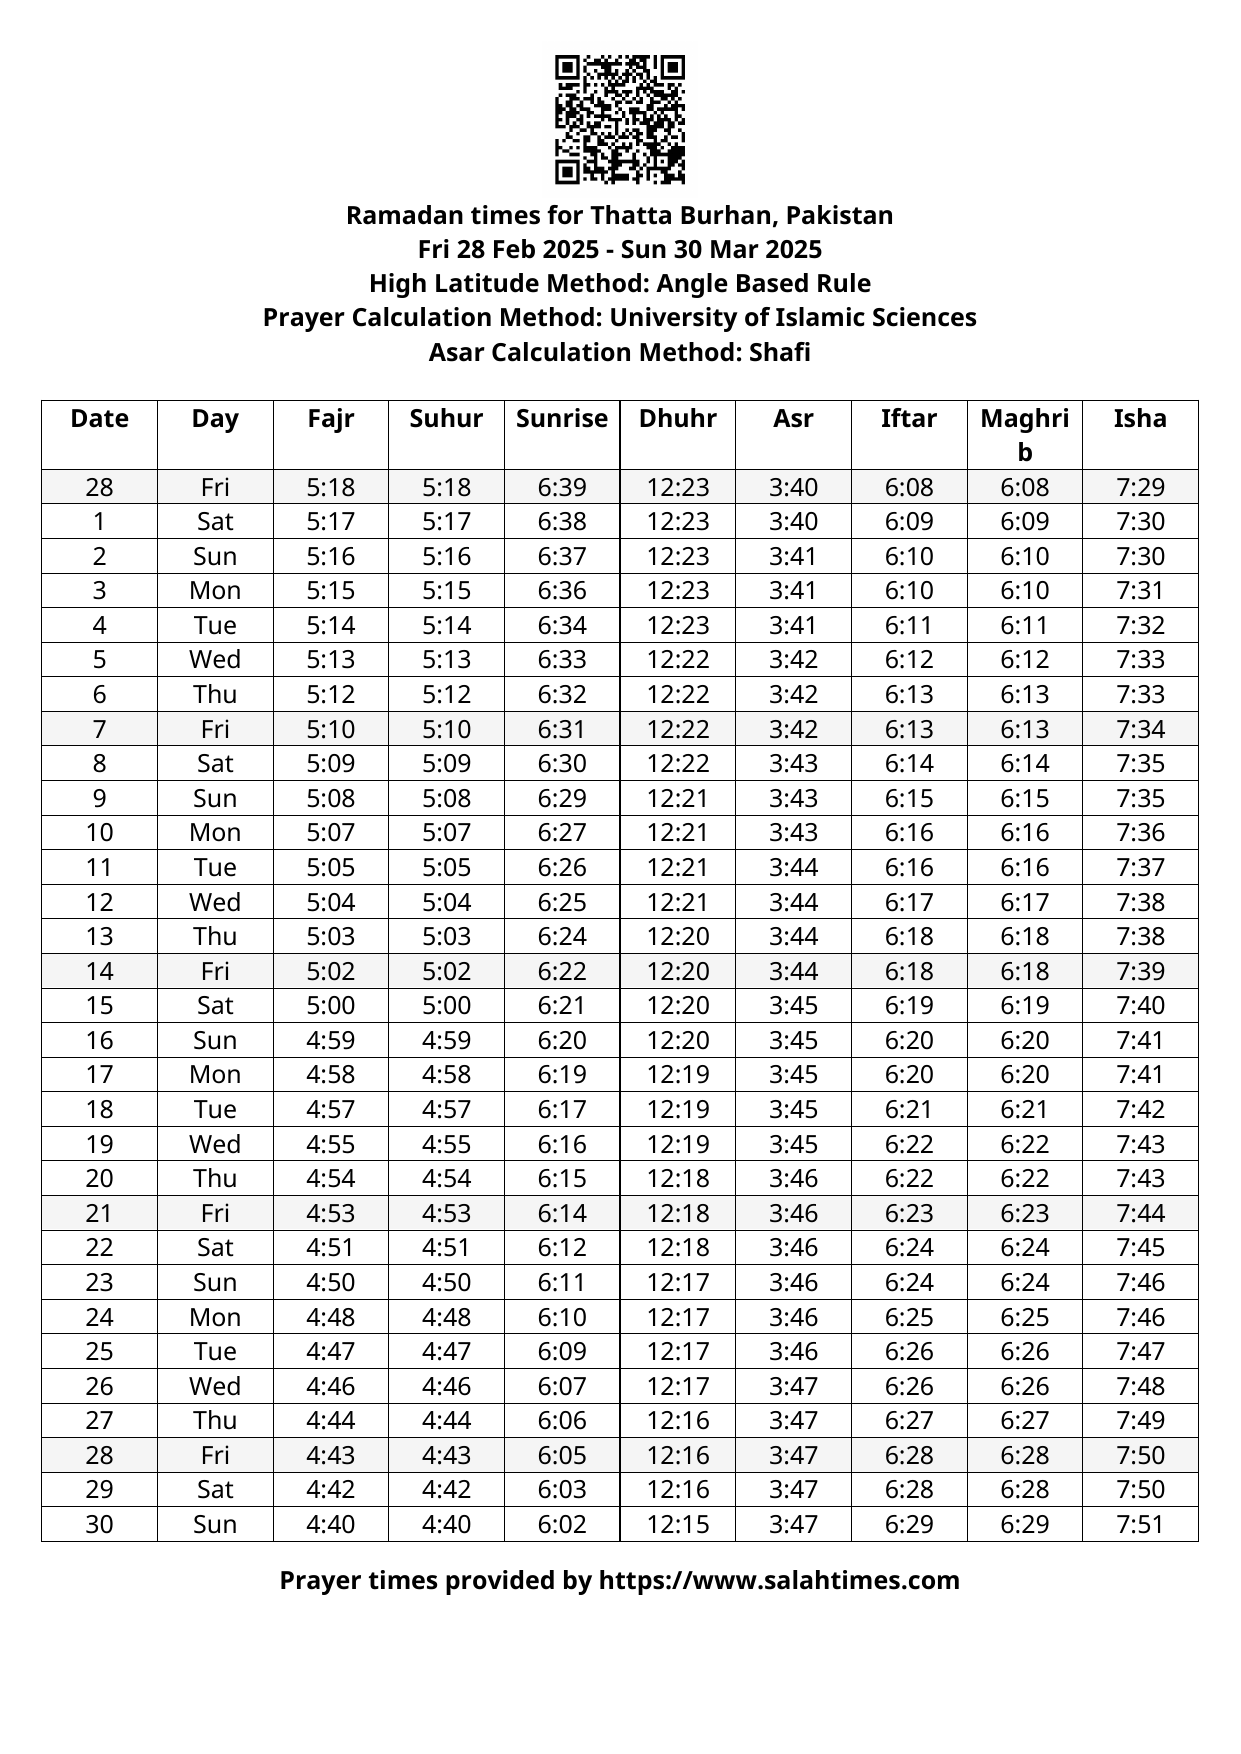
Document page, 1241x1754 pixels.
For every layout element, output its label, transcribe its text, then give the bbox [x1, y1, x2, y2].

table_cell 6:14 [968, 746, 1082, 780]
text Fri 28 Feb 2025 - Sun 30 Mar 2025 [42, 232, 1198, 266]
table_cell 12:22 [621, 643, 735, 676]
text High Latitude Method: Angle Based Rule [42, 266, 1198, 300]
table_cell 12:23 [621, 504, 735, 538]
table_cell 22 [42, 1231, 157, 1264]
table_cell 12:18 [621, 1196, 735, 1229]
table_cell 3:47 [736, 1369, 851, 1402]
table_cell 12:19 [621, 1092, 735, 1126]
table_cell 14 [42, 954, 157, 987]
table_cell 1 [42, 504, 157, 538]
table_cell 6 [42, 677, 157, 711]
table_cell 6:27 [968, 1404, 1082, 1437]
table_cell 7:38 [1083, 885, 1198, 918]
table_cell 6:26 [852, 1369, 967, 1402]
table_cell 6:23 [968, 1196, 1082, 1229]
table_cell 4:46 [274, 1369, 388, 1402]
table_cell 12:20 [621, 954, 735, 987]
table_cell 7:36 [1083, 816, 1198, 849]
table_cell 4:44 [274, 1404, 388, 1437]
table_cell 5:12 [274, 677, 388, 711]
table_cell Thu [158, 677, 273, 711]
table_cell Wed [158, 1369, 273, 1402]
table_cell 6:24 [852, 1231, 967, 1264]
table_cell Sat [158, 504, 273, 538]
table_cell Thu [158, 919, 273, 953]
table_cell 3:47 [736, 1473, 851, 1506]
table_cell Fri [158, 1438, 273, 1472]
table_cell 17 [42, 1058, 157, 1091]
table_cell 4:46 [389, 1369, 504, 1402]
table_cell 3:46 [736, 1196, 851, 1229]
table_cell 6:07 [505, 1369, 619, 1402]
table_cell 3:46 [736, 1334, 851, 1368]
table_cell 9 [42, 781, 157, 814]
table_cell 4:53 [389, 1196, 504, 1229]
table_cell 6:18 [852, 954, 967, 987]
table_cell 6:18 [852, 919, 967, 953]
table_header Fajr [274, 401, 388, 469]
table_cell 6:37 [505, 539, 619, 572]
table_cell 4:47 [274, 1334, 388, 1368]
table_cell 12:23 [621, 608, 735, 642]
table_cell 3:43 [736, 816, 851, 849]
table_cell 4:40 [274, 1507, 388, 1541]
table_cell 5 [42, 643, 157, 676]
table_cell 5:17 [389, 504, 504, 538]
table_cell 7:35 [1083, 781, 1198, 814]
table_cell 12:17 [621, 1300, 735, 1333]
table_cell Sat [158, 989, 273, 1022]
table_cell Wed [158, 1127, 273, 1160]
table_cell 7:46 [1083, 1300, 1198, 1333]
table_cell 12:20 [621, 919, 735, 953]
text Ramadan times for Thatta Burhan, Pakistan [42, 198, 1198, 232]
table_cell Thu [158, 1161, 273, 1195]
table_cell 6:24 [505, 919, 619, 953]
table_cell 7:41 [1083, 1023, 1198, 1057]
table_cell Fri [158, 1196, 273, 1229]
table_cell 12:23 [621, 539, 735, 572]
table_cell 6:22 [852, 1161, 967, 1195]
table_cell 5:14 [274, 608, 388, 642]
table_cell 5:16 [274, 539, 388, 572]
table_cell 6:17 [852, 885, 967, 918]
table_cell Fri [158, 954, 273, 987]
table_cell 7:41 [1083, 1058, 1198, 1091]
table_cell 5:17 [274, 504, 388, 538]
table_cell 3:45 [736, 1092, 851, 1126]
table_cell 7:37 [1083, 850, 1198, 884]
table_cell 6:06 [505, 1404, 619, 1437]
table_cell 5:03 [274, 919, 388, 953]
table_header Suhur [389, 401, 504, 469]
table_cell 6:20 [505, 1023, 619, 1057]
table_cell 6:24 [968, 1231, 1082, 1264]
table_cell 4:47 [389, 1334, 504, 1368]
table_cell 6:11 [505, 1265, 619, 1299]
table_cell 5:15 [389, 574, 504, 607]
table_cell 5:07 [389, 816, 504, 849]
table_cell 6:14 [505, 1196, 619, 1229]
table_cell 5:04 [389, 885, 504, 918]
text Asar Calculation Method: Shafi [42, 334, 1198, 368]
table_cell 5:08 [274, 781, 388, 814]
table_cell 6:30 [505, 746, 619, 780]
table_cell 23 [42, 1265, 157, 1299]
table_cell 7:35 [1083, 746, 1198, 780]
table_cell 3:47 [736, 1507, 851, 1541]
table_cell 6:29 [852, 1507, 967, 1541]
table_cell 5:12 [389, 677, 504, 711]
table_cell 3:40 [736, 470, 851, 503]
table_cell Mon [158, 1058, 273, 1091]
table_cell 6:15 [505, 1161, 619, 1195]
table_cell 12:23 [621, 574, 735, 607]
table_cell 12:22 [621, 677, 735, 711]
table_cell 3:43 [736, 746, 851, 780]
table_cell Fri [158, 712, 273, 745]
table_cell 7:50 [1083, 1473, 1198, 1506]
table_cell 6:22 [968, 1161, 1082, 1195]
table_header Isha [1083, 401, 1198, 469]
table_cell 7:29 [1083, 470, 1198, 503]
table_cell 6:08 [852, 470, 967, 503]
table_cell 7:44 [1083, 1196, 1198, 1229]
table_cell 6:19 [505, 1058, 619, 1091]
table_cell 6:26 [968, 1369, 1082, 1402]
table_cell 7:40 [1083, 989, 1198, 1022]
table_cell 7:50 [1083, 1438, 1198, 1472]
table_cell 6:27 [852, 1404, 967, 1437]
table_cell 6:15 [852, 781, 967, 814]
picture [542, 41, 699, 198]
table_cell 12:18 [621, 1161, 735, 1195]
table_cell Wed [158, 643, 273, 676]
table_cell 6:13 [968, 712, 1082, 745]
table_cell 4:43 [274, 1438, 388, 1472]
table_cell 4:58 [274, 1058, 388, 1091]
table_cell 6:16 [852, 850, 967, 884]
table_cell 7:38 [1083, 919, 1198, 953]
table_cell 6:39 [505, 470, 619, 503]
table_cell 6:17 [968, 885, 1082, 918]
table_cell 7:43 [1083, 1127, 1198, 1160]
table_cell 6:33 [505, 643, 619, 676]
table_cell Tue [158, 850, 273, 884]
table_cell Fri [158, 470, 273, 503]
table_cell 3:46 [736, 1265, 851, 1299]
table_cell 12 [42, 885, 157, 918]
table_cell 4:53 [274, 1196, 388, 1229]
table_cell 7:33 [1083, 643, 1198, 676]
table_cell 12:16 [621, 1438, 735, 1472]
table_cell 7:49 [1083, 1404, 1198, 1437]
table_cell 6:23 [852, 1196, 967, 1229]
table_cell 12:17 [621, 1265, 735, 1299]
table_cell 6:29 [968, 1507, 1082, 1541]
table_cell 12:21 [621, 816, 735, 849]
table_cell 24 [42, 1300, 157, 1333]
table_cell 6:11 [968, 608, 1082, 642]
table_cell 6:16 [968, 816, 1082, 849]
table_cell 5:15 [274, 574, 388, 607]
table_cell 12:19 [621, 1058, 735, 1091]
table_cell 4:59 [274, 1023, 388, 1057]
table_cell 6:12 [968, 643, 1082, 676]
table_cell 3:41 [736, 539, 851, 572]
table_cell 6:10 [852, 574, 967, 607]
table_cell 6:20 [968, 1058, 1082, 1091]
table_cell 6:36 [505, 574, 619, 607]
table_cell 6:11 [852, 608, 967, 642]
table_cell 6:20 [968, 1023, 1082, 1057]
table_cell 6:10 [505, 1300, 619, 1333]
table_cell 7:47 [1083, 1334, 1198, 1368]
table_cell 5:00 [389, 989, 504, 1022]
table_cell 12:15 [621, 1507, 735, 1541]
table_cell 3:46 [736, 1161, 851, 1195]
table_cell 3:47 [736, 1438, 851, 1472]
table_cell 6:25 [968, 1300, 1082, 1333]
table_cell 20 [42, 1161, 157, 1195]
table_cell 16 [42, 1023, 157, 1057]
table_cell 4:50 [274, 1265, 388, 1299]
table_cell 4:57 [274, 1092, 388, 1126]
table_header Sunrise [505, 401, 619, 469]
table_cell 7:51 [1083, 1507, 1198, 1541]
table_cell 6:19 [968, 989, 1082, 1022]
table_cell 3:44 [736, 850, 851, 884]
table_cell 6:31 [505, 712, 619, 745]
table_cell 28 [42, 470, 157, 503]
table_cell 6:25 [852, 1300, 967, 1333]
table_cell 5:14 [389, 608, 504, 642]
table_cell 28 [42, 1438, 157, 1472]
table_cell 6:02 [505, 1507, 619, 1541]
table_cell 5:03 [389, 919, 504, 953]
table_cell 4:57 [389, 1092, 504, 1126]
table_cell 6:18 [968, 954, 1082, 987]
table_cell 5:05 [389, 850, 504, 884]
table_header Asr [736, 401, 851, 469]
table_cell 12:20 [621, 989, 735, 1022]
table_cell 4:48 [274, 1300, 388, 1333]
table_cell 12:17 [621, 1369, 735, 1402]
table_cell 10 [42, 816, 157, 849]
table_cell 6:34 [505, 608, 619, 642]
table_cell 4:42 [274, 1473, 388, 1506]
table_cell 3:41 [736, 574, 851, 607]
table_cell 7:45 [1083, 1231, 1198, 1264]
table_header Day [158, 401, 273, 469]
table_header Dhuhr [621, 401, 735, 469]
table_cell 6:32 [505, 677, 619, 711]
table_cell 6:16 [505, 1127, 619, 1160]
table_cell 4:51 [274, 1231, 388, 1264]
table_cell 3:46 [736, 1300, 851, 1333]
table_cell 3:44 [736, 954, 851, 987]
table_cell Sat [158, 1473, 273, 1506]
table_cell 6:38 [505, 504, 619, 538]
table_cell 5:05 [274, 850, 388, 884]
table_cell 3:42 [736, 712, 851, 745]
table_cell 6:21 [852, 1092, 967, 1126]
table_cell 5:07 [274, 816, 388, 849]
table_cell 6:17 [505, 1092, 619, 1126]
table_cell 3:46 [736, 1231, 851, 1264]
table_cell 3:45 [736, 1127, 851, 1160]
table_cell 6:20 [852, 1023, 967, 1057]
table_cell 4:40 [389, 1507, 504, 1541]
table_cell 6:20 [852, 1058, 967, 1091]
table_cell 12:16 [621, 1473, 735, 1506]
table_cell 3:41 [736, 608, 851, 642]
table_cell Thu [158, 1404, 273, 1437]
table_cell 6:12 [852, 643, 967, 676]
table_cell 11 [42, 850, 157, 884]
table_cell 4:42 [389, 1473, 504, 1506]
table_cell 13 [42, 919, 157, 953]
table_cell 6:08 [968, 470, 1082, 503]
table_cell 3:45 [736, 989, 851, 1022]
table_cell 5:00 [274, 989, 388, 1022]
table_cell 6:10 [968, 539, 1082, 572]
table_cell 6:21 [968, 1092, 1082, 1126]
table_cell 4:59 [389, 1023, 504, 1057]
table_cell 12:19 [621, 1127, 735, 1160]
table_cell 6:22 [852, 1127, 967, 1160]
table_cell 3 [42, 574, 157, 607]
table_cell 6:13 [968, 677, 1082, 711]
table_cell Mon [158, 816, 273, 849]
table_cell 3:40 [736, 504, 851, 538]
table_cell Sat [158, 746, 273, 780]
table_cell 4:54 [389, 1161, 504, 1195]
table_cell 4:55 [274, 1127, 388, 1160]
table_cell 5:02 [274, 954, 388, 987]
table_cell 7:48 [1083, 1369, 1198, 1402]
table_cell 6:28 [968, 1438, 1082, 1472]
table_header Maghrib [968, 401, 1082, 469]
table_cell 6:26 [505, 850, 619, 884]
table_cell 12:20 [621, 1023, 735, 1057]
table_cell Tue [158, 1334, 273, 1368]
table_cell 6:22 [968, 1127, 1082, 1160]
table_cell 6:03 [505, 1473, 619, 1506]
table_cell 6:10 [852, 539, 967, 572]
table_cell 25 [42, 1334, 157, 1368]
table_cell 6:12 [505, 1231, 619, 1264]
table_cell 7:39 [1083, 954, 1198, 987]
table_cell 3:45 [736, 1023, 851, 1057]
table_cell Wed [158, 885, 273, 918]
table_cell 6:28 [852, 1473, 967, 1506]
table_cell 4:58 [389, 1058, 504, 1091]
table_cell 5:13 [389, 643, 504, 676]
table_cell 4:50 [389, 1265, 504, 1299]
table_cell Sat [158, 1231, 273, 1264]
table_cell 12:23 [621, 470, 735, 503]
table_cell 3:42 [736, 643, 851, 676]
table_cell 2 [42, 539, 157, 572]
table_cell 7:42 [1083, 1092, 1198, 1126]
table_cell 4:54 [274, 1161, 388, 1195]
table_cell 5:09 [389, 746, 504, 780]
table_cell 4:44 [389, 1404, 504, 1437]
table_cell 3:43 [736, 781, 851, 814]
table_cell 6:15 [968, 781, 1082, 814]
table_cell Mon [158, 1300, 273, 1333]
table_cell 5:09 [274, 746, 388, 780]
table_header Date [42, 401, 157, 469]
table_cell 7:30 [1083, 539, 1198, 572]
table_cell 7:31 [1083, 574, 1198, 607]
text Prayer times provided by https://www.salahtimes.com [42, 1563, 1198, 1597]
table_cell 6:26 [852, 1334, 967, 1368]
table_cell 4:51 [389, 1231, 504, 1264]
table_cell Sun [158, 539, 273, 572]
table_cell 5:08 [389, 781, 504, 814]
table_cell 19 [42, 1127, 157, 1160]
table_cell 12:21 [621, 850, 735, 884]
table_cell 29 [42, 1473, 157, 1506]
table_cell 7:46 [1083, 1265, 1198, 1299]
table_cell 6:09 [505, 1334, 619, 1368]
table_header Iftar [852, 401, 967, 469]
table_cell 6:14 [852, 746, 967, 780]
table_cell 6:22 [505, 954, 619, 987]
table_cell 5:16 [389, 539, 504, 572]
table_cell Sun [158, 781, 273, 814]
table_cell 6:18 [968, 919, 1082, 953]
table_cell 26 [42, 1369, 157, 1402]
table_cell 12:18 [621, 1231, 735, 1264]
table_cell 6:05 [505, 1438, 619, 1472]
table_cell 4:43 [389, 1438, 504, 1472]
table_cell 18 [42, 1092, 157, 1126]
table_cell Sun [158, 1023, 273, 1057]
table_cell 12:21 [621, 781, 735, 814]
table_cell 6:13 [852, 712, 967, 745]
table_cell 4:48 [389, 1300, 504, 1333]
table_cell 6:13 [852, 677, 967, 711]
table_cell 6:09 [968, 504, 1082, 538]
table_cell 7:33 [1083, 677, 1198, 711]
table_cell Tue [158, 608, 273, 642]
table_cell 7:34 [1083, 712, 1198, 745]
table_cell 6:19 [852, 989, 967, 1022]
table_cell 12:22 [621, 746, 735, 780]
table_cell 6:21 [505, 989, 619, 1022]
table_cell 6:29 [505, 781, 619, 814]
table_cell 6:27 [505, 816, 619, 849]
table_cell 3:44 [736, 919, 851, 953]
table_cell Tue [158, 1092, 273, 1126]
table_cell 8 [42, 746, 157, 780]
table_cell Sun [158, 1507, 273, 1541]
table_cell 5:18 [389, 470, 504, 503]
table_cell 7 [42, 712, 157, 745]
table_cell Mon [158, 574, 273, 607]
table_cell 5:18 [274, 470, 388, 503]
table_cell 7:30 [1083, 504, 1198, 538]
table_cell 6:25 [505, 885, 619, 918]
table_cell 6:24 [968, 1265, 1082, 1299]
table_cell 6:16 [968, 850, 1082, 884]
table_cell 5:10 [389, 712, 504, 745]
table_cell 7:32 [1083, 608, 1198, 642]
table_cell 6:28 [852, 1438, 967, 1472]
table_cell 12:17 [621, 1334, 735, 1368]
text Prayer Calculation Method: University of Islamic Sciences [42, 300, 1198, 334]
table_cell 5:04 [274, 885, 388, 918]
table_cell 15 [42, 989, 157, 1022]
table_cell 30 [42, 1507, 157, 1541]
table_cell 5:10 [274, 712, 388, 745]
table_cell 12:22 [621, 712, 735, 745]
table_cell 21 [42, 1196, 157, 1229]
table_cell 5:02 [389, 954, 504, 987]
table_cell 3:42 [736, 677, 851, 711]
table_cell 3:45 [736, 1058, 851, 1091]
table_cell 3:44 [736, 885, 851, 918]
table_cell 12:21 [621, 885, 735, 918]
table_cell 6:26 [968, 1334, 1082, 1368]
table_cell 6:10 [968, 574, 1082, 607]
table_cell 6:24 [852, 1265, 967, 1299]
table_cell 6:16 [852, 816, 967, 849]
table_cell 5:13 [274, 643, 388, 676]
table_cell 3:47 [736, 1404, 851, 1437]
table_cell 7:43 [1083, 1161, 1198, 1195]
table_cell 4:55 [389, 1127, 504, 1160]
table_cell 12:16 [621, 1404, 735, 1437]
table_cell 6:28 [968, 1473, 1082, 1506]
table_cell 4 [42, 608, 157, 642]
table_cell Sun [158, 1265, 273, 1299]
table_cell 27 [42, 1404, 157, 1437]
table_cell 6:09 [852, 504, 967, 538]
